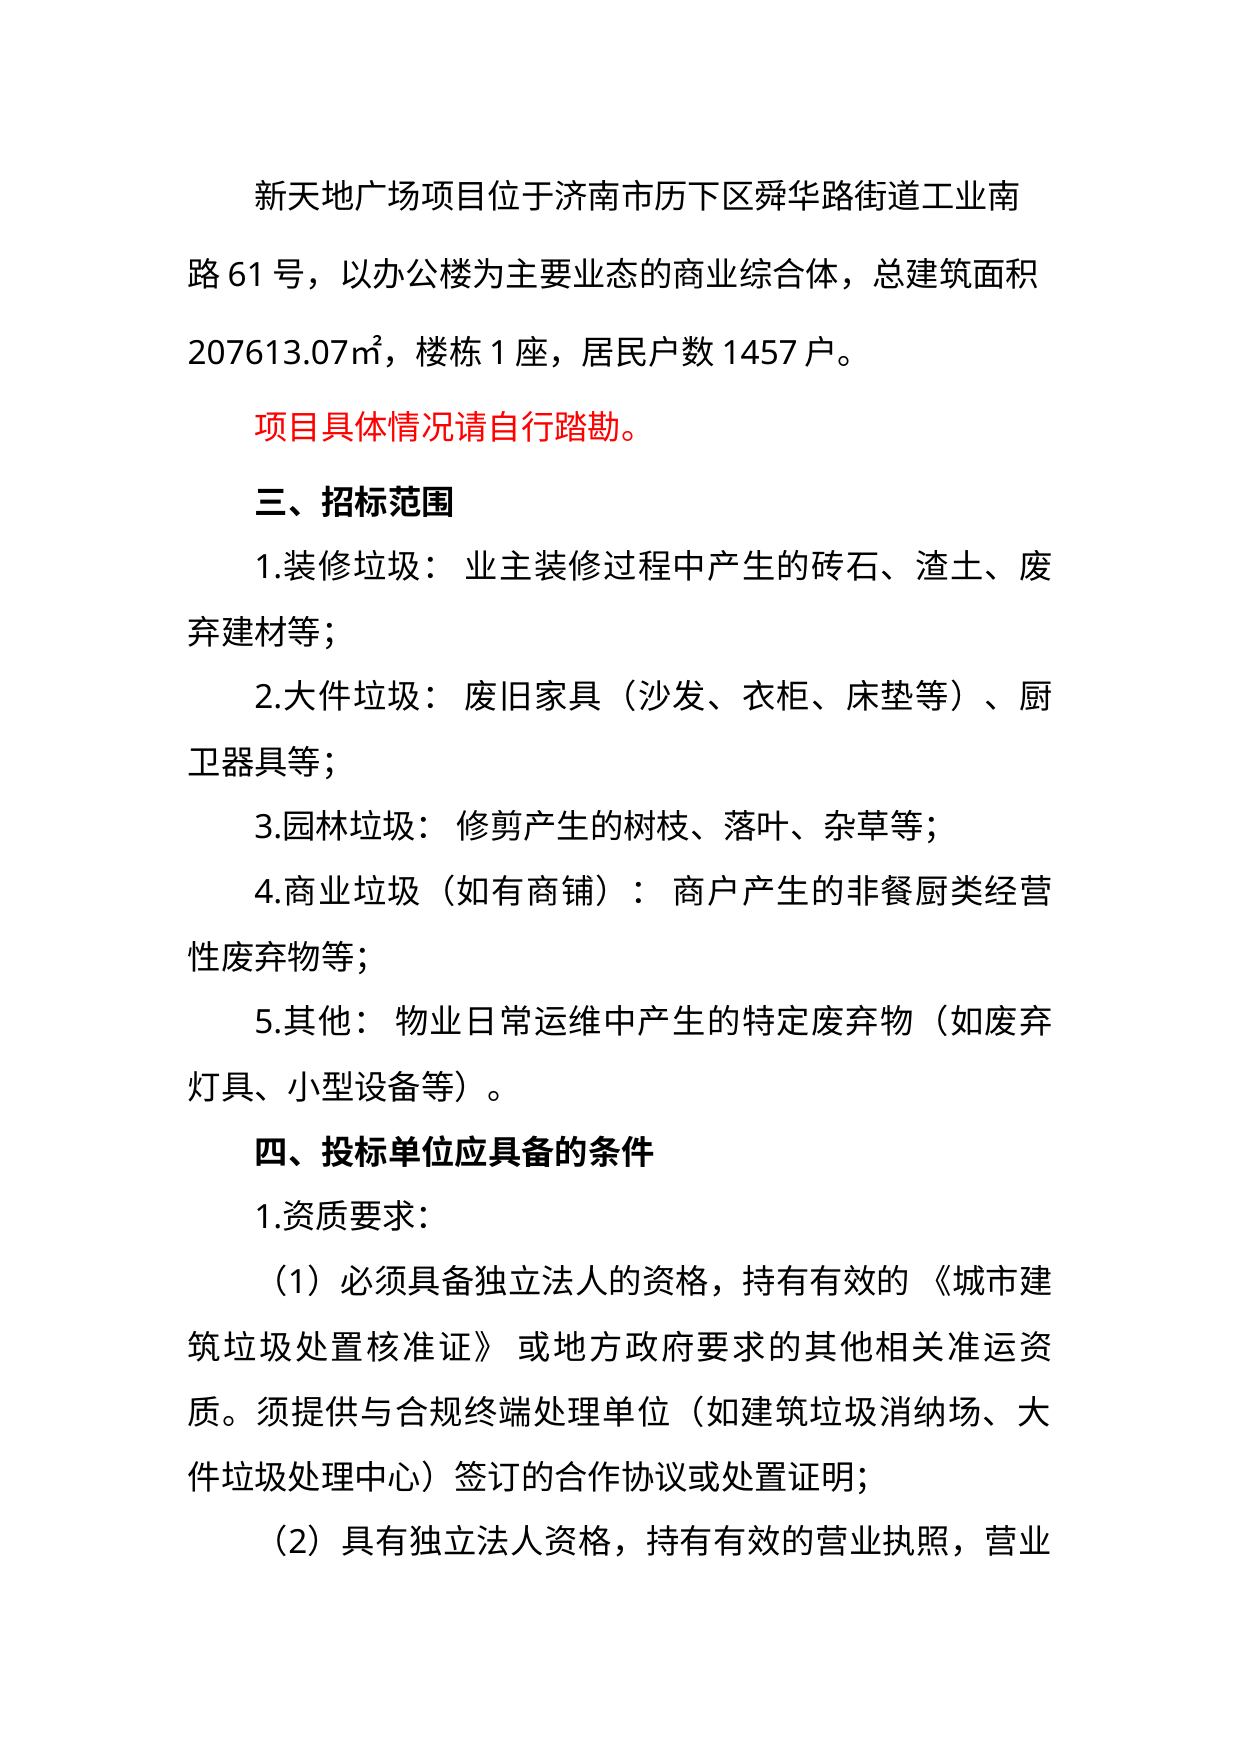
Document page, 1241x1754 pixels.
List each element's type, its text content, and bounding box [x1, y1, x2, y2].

text 新天地广场项目位于济南市历下区舜华路街道工业南路61号，以办公楼为主要业态的商业综合体，总建筑面积207613.07㎡，楼栋1座，居民户数1457户。 [187, 162, 1053, 383]
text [187, 1507, 1053, 1572]
text 四、投标单位应具备的条件 [187, 1117, 1053, 1182]
text 5.其他： 物业日常运维中产生的特定废弃物（如废弃灯具、小型设备等）。 [187, 987, 1053, 1117]
text 1.装修垃圾： 业主装修过程中产生的砖石、渣土、废弃建材等； [187, 532, 1053, 662]
text 1.资质要求： [187, 1182, 1053, 1247]
text 项目具体情况请自行踏勘。 [187, 392, 1053, 457]
text 2.大件垃圾： 废旧家具（沙发、衣柜、床垫等）、厨卫器具等； [187, 662, 1053, 792]
text 4.商业垃圾（如有商铺）： 商户产生的非餐厨类经营性废弃物等； [187, 857, 1053, 987]
text （1）必须具备独立法人的资格，持有有效的 《城市建筑垃圾处置核准证》 或地方政府要求的其他相关准运资质。须提供与合规终端处理单位（如建筑垃圾消纳场、大件垃圾处理中心）签订的合作协议或处置证明； [187, 1247, 1053, 1507]
text 3.园林垃圾： 修剪产生的树枝、落叶、杂草等； [187, 792, 1053, 857]
text 三、招标范围 [187, 467, 1053, 532]
